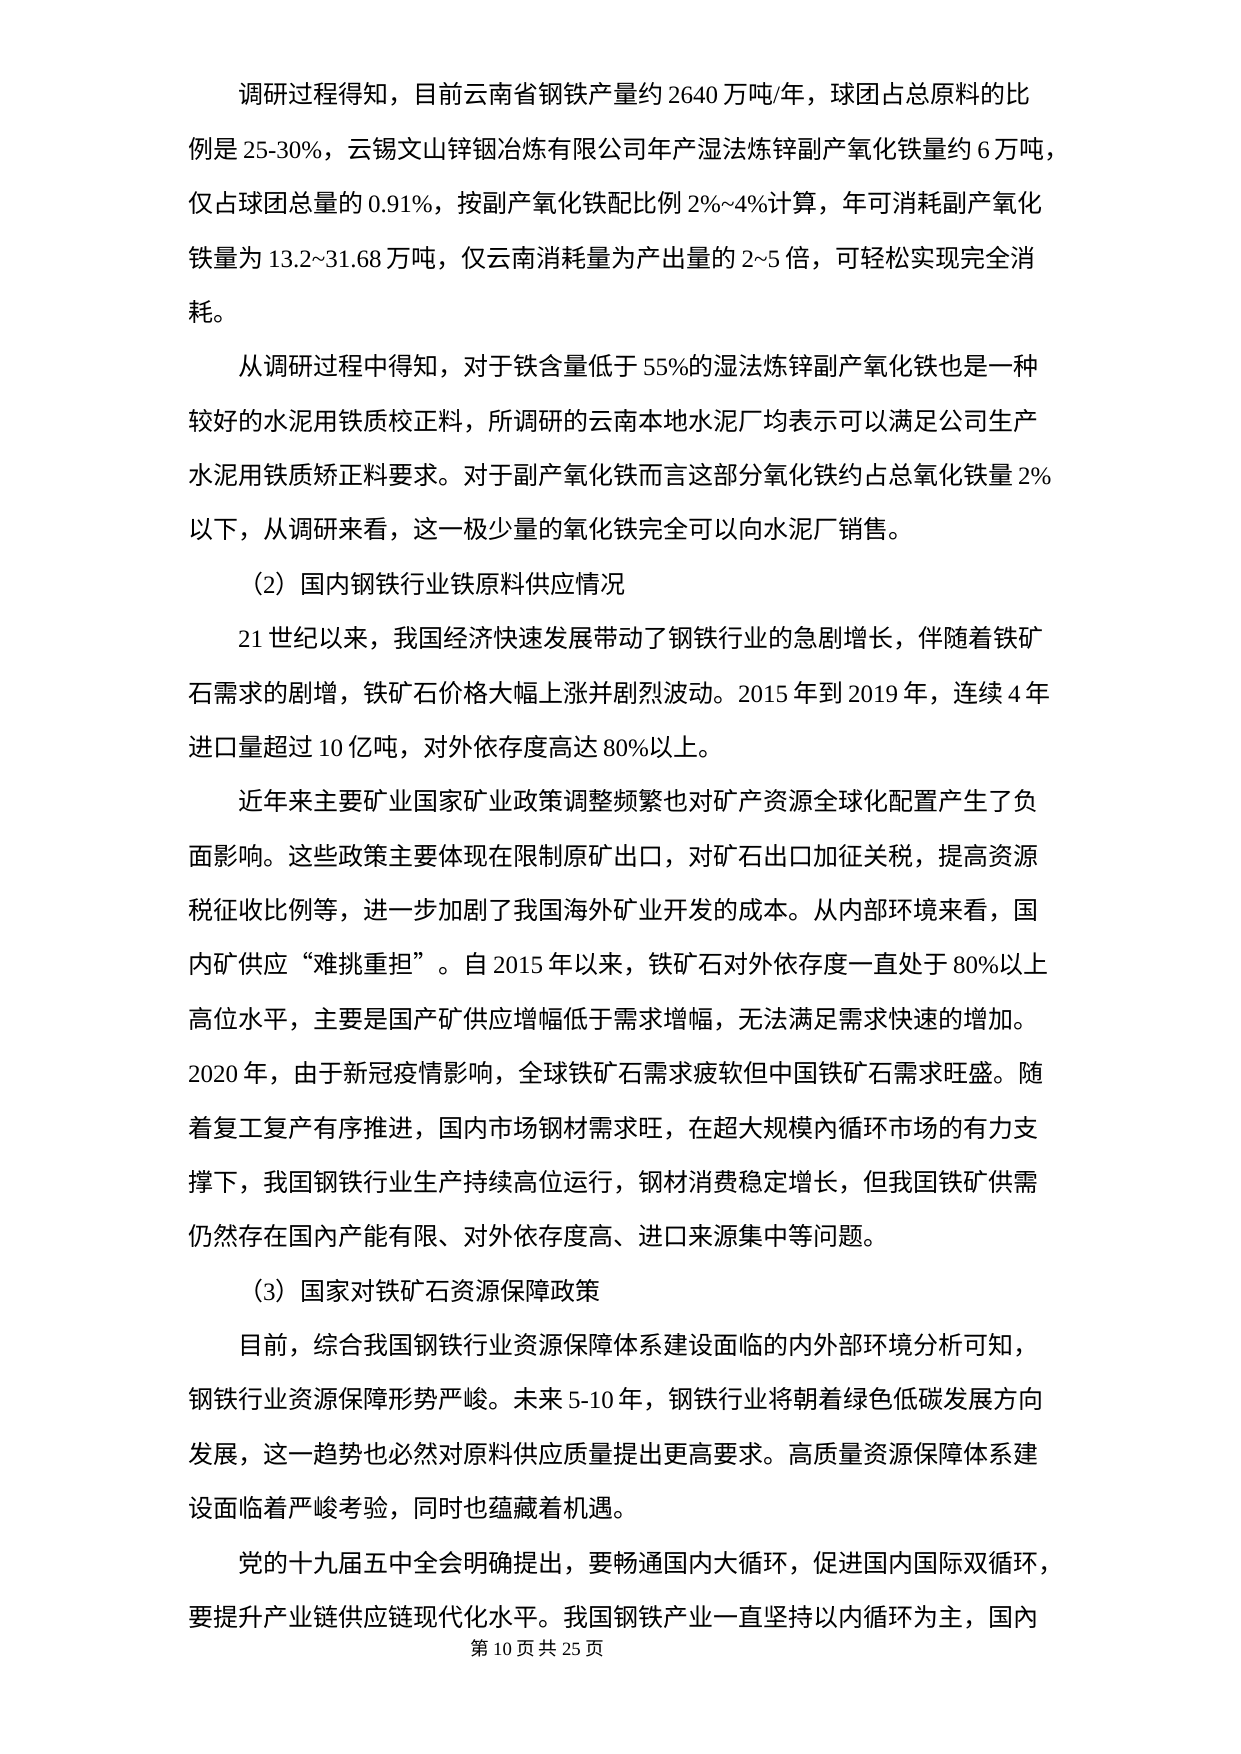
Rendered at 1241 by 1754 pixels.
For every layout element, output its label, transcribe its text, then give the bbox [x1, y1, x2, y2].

text （3）国家对铁矿石资源保障政策 [188, 1271, 1052, 1307]
text 从调研过程中得知，对于铁含量低于55%的湿法炼锌副产氧化铁也是一种较好的水泥用铁质校正料，所调研的云南本地水泥厂均表示可以满足公司生产水泥用铁质矫正料要求。对于副产氧化铁而言这部分氧化铁约占总氧化铁量2%以下，从调研来看，这一极少量的氧化铁完全可以向水泥厂销售。 [188, 347, 1052, 546]
text 调研过程得知，目前云南省钢铁产量约2640万吨/年，球团占总原料的比例是25-30%，云锡文山锌铟冶炼有限公司年产湿法炼锌副产氧化铁量约6万吨，仅占球团总量的0.91%，按副产氧化铁配比例2%~4%计算，年可消耗副产氧化铁量为13.2~31.68万吨，仅云南消耗量为产出量的2~5倍，可轻松实现完全消耗。 [188, 75, 1052, 329]
text 近年来主要矿业国家矿业政策调整频繁也对矿产资源全球化配置产生了负面影响。这些政策主要体现在限制原矿出口，对矿石出口加征关税，提高资源税征收比例等，进一步加剧了我国海外矿业开发的成本。从内部环境来看，国内矿供应“难挑重担”。自2015年以来，铁矿石对外依存度一直处于80%以上高位水平，主要是国产矿供应增幅低于需求增幅，无法满足需求快速的增加。2020年，由于新冠疫情影响，全球铁矿石需求疲软但中国铁矿石需求旺盛。随着复工复产有序推进，国内市场钢材需求旺，在超大规模內循环市场的有力支撑下，我囯钢铁行业生产持续高位运行，钢材消费稳定增长，但我囯铁矿供需仍然存在国內产能有限、对外依存度高、进口来源集中等问题。 [188, 782, 1052, 1253]
text 目前，综合我国钢铁行业资源保障体系建设面临的内外部环境分析可知，钢铁行业资源保障形势严峻。未来5-10年，钢铁行业将朝着绿色低碳发展方向发展，这一趋势也必然对原料供应质量提出更高要求。高质量资源保障体系建设面临着严峻考验，同时也蕴藏着机遇。 [188, 1326, 1052, 1525]
text （2）国内钢铁行业铁原料供应情况 [188, 564, 1052, 601]
text 21世纪以来，我国经济快速发展带动了钢铁行业的急剧增长，伴随着铁矿石需求的剧增，铁矿石价格大幅上涨并剧烈波动。2015年到2019年，连续4年进口量超过10亿吨，对外依存度高达80%以上。 [188, 619, 1052, 764]
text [188, 1543, 1052, 1634]
